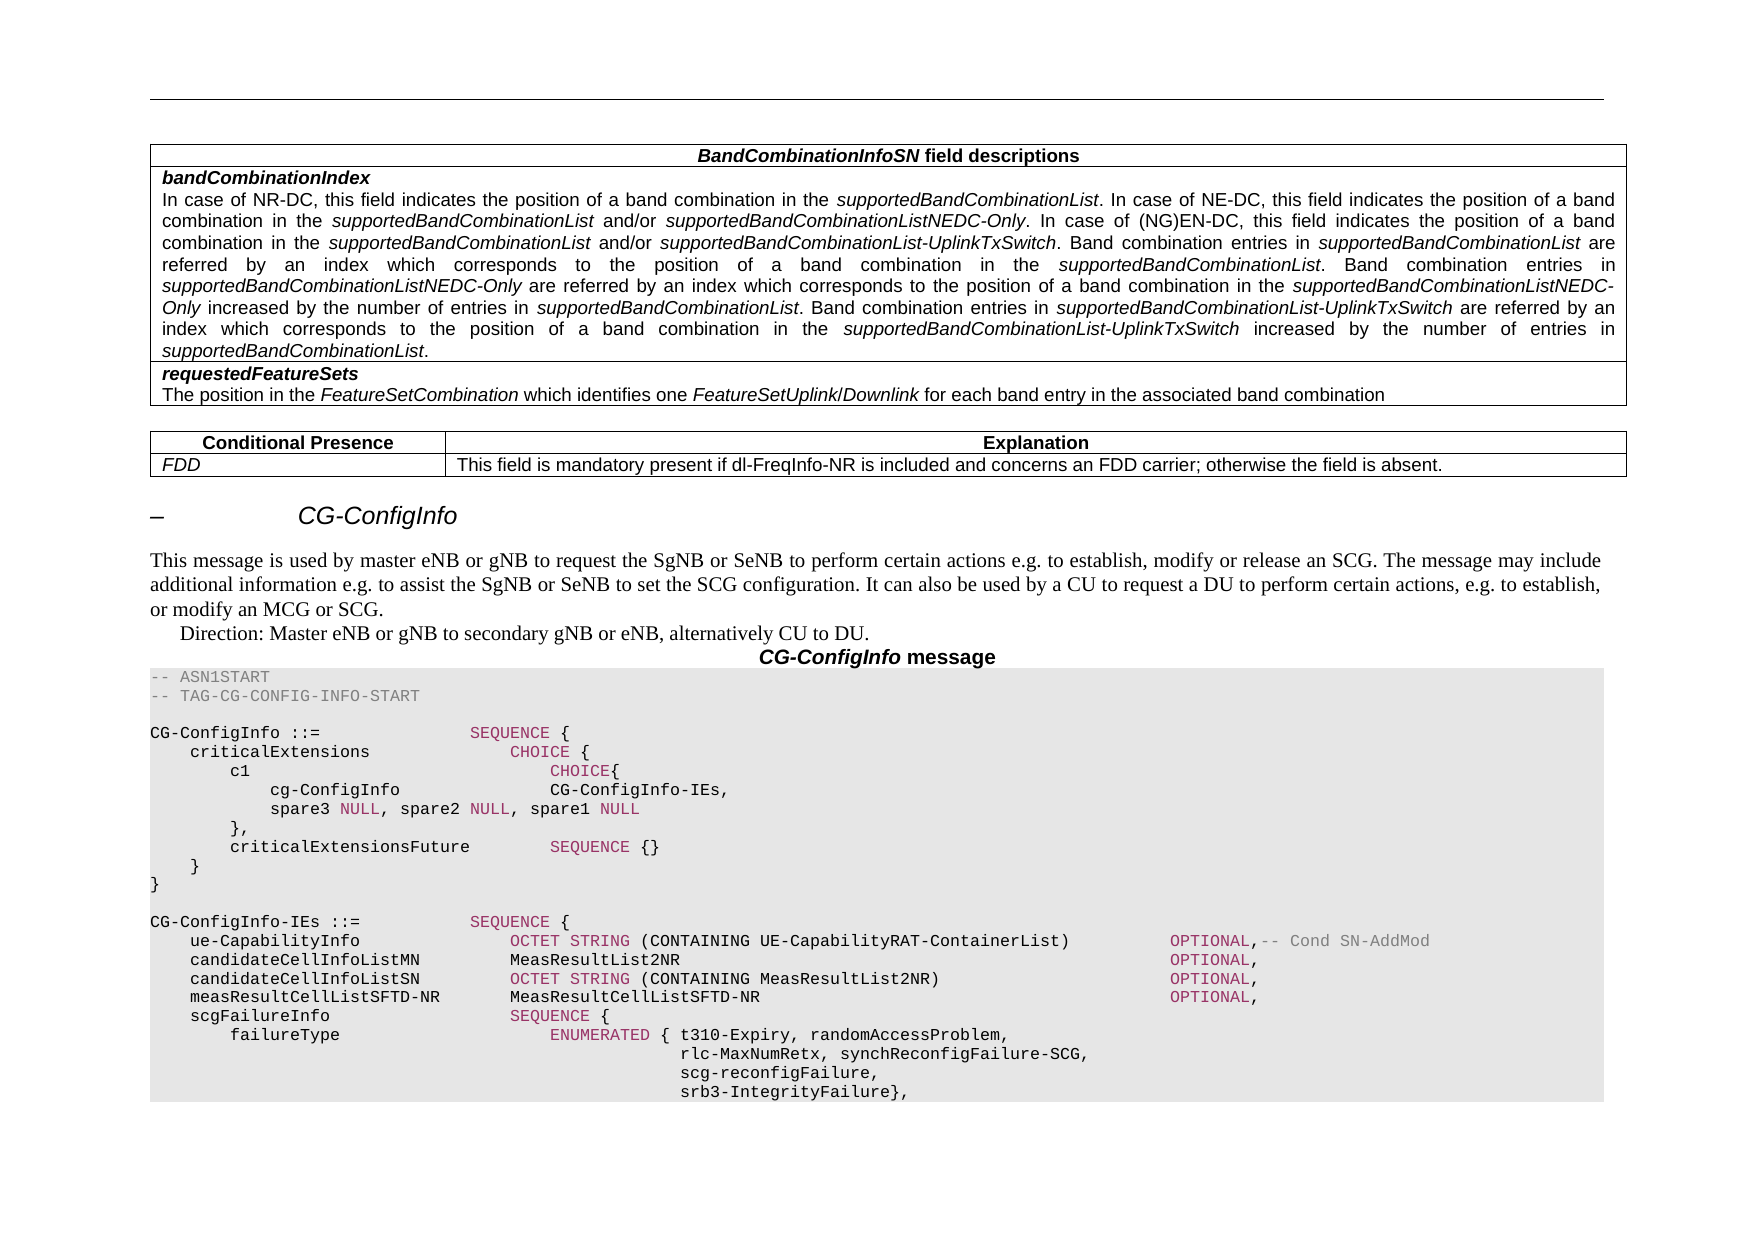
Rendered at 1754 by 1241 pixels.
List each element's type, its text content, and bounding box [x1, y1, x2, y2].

text criticalExtensions CHOICE { [150, 744, 1604, 763]
text criticalExtensionsFuture SEQUENCE {} [150, 838, 1604, 857]
text -- TAG-CG-CONFIG-INFO-START [150, 687, 1604, 706]
table_cell This field is mandatory present if dl-FreqInfo-NR is included and concerns an FDD carrier; otherwise the field is absent. [446, 454, 1626, 476]
text scg-reconfigFailure, [150, 1064, 1604, 1083]
text Direction: Master eNB or gNB to secondary gNB or eNB, alternatively CU to DU. [179, 621, 1604, 644]
text -- ASN1START [150, 668, 1604, 687]
text This message is used by master eNB or gNB to request the SgNB or SeNB to perform certain actions e.g. to establish, modify or release an SCG. The message may include additional information e.g. to assist the SgNB or SeNB to set the SCG configuration. It can also be used by a CU to request a DU to perform certain actions, e.g. to establish, or modify an MCG or SCG. [150, 548, 1604, 621]
table_header Explanation [446, 432, 1626, 453]
table_header BandCombinationInfoSN field descriptions [151, 145, 1626, 166]
text cg-ConfigInfo CG-ConfigInfo-IEs, [150, 782, 1604, 801]
text rlc-MaxNumRetx, synchReconfigFailure-SCG, [150, 1046, 1604, 1064]
table_cell bandCombinationIndex In case of NR-DC, this field indicates the position of a band combination in the supportedBandCombinationList. In case of NE-DC, this field indicates the position of a band combination in the supportedBandCombinationList and/or supportedBandCombinationListNEDC-Only. In case of (NG)EN-DC, this field indicates the position of a band combination in the supportedBandCombinationList and/or supportedBandCombinationList-UplinkTxSwitch. Band combination entries in supportedBandCombinationList are referred by an index which corresponds to the position of a band combination in the supportedBandCombinationList. Band combination entries in supportedBandCombinationListNEDC-Only are referred by an index which corresponds to the position of a band combination in the supportedBandCombinationListNEDC-Only increased by the number of entries in supportedBandCombinationList. Band combination entries in supportedBandCombinationList-UplinkTxSwitch are referred by an index which corresponds to the position of a band combination in the supportedBandCombinationList-UplinkTxSwitch increased by the number of entries in supportedBandCombinationList. [151, 167, 1626, 361]
text }, [150, 819, 1604, 838]
text measResultCellListSFTD-NR MeasResultCellListSFTD-NR OPTIONAL, [150, 989, 1604, 1008]
text srb3-IntegrityFailure}, [150, 1083, 1604, 1102]
text CG-ConfigInfo-IEs ::= SEQUENCE { [150, 914, 1604, 932]
text CG-ConfigInfo message [150, 644, 1604, 668]
text } [150, 876, 1604, 895]
text CG-ConfigInfo ::= SEQUENCE { [150, 725, 1604, 744]
text candidateCellInfoListSN OCTET STRING (CONTAINING MeasResultList2NR) OPTIONAL, [150, 970, 1604, 989]
text failureType ENUMERATED { t310-Expiry, randomAccessProblem, [150, 1027, 1604, 1046]
text spare3 NULL, spare2 NULL, spare1 NULL [150, 801, 1604, 819]
table_cell requestedFeatureSets The position in the FeatureSetCombination which identifies one FeatureSetUplink/Downlink for each band entry in the associated band combination [151, 362, 1626, 405]
subtitle – CG-ConfigInfo [150, 501, 1604, 529]
text } [150, 857, 1604, 876]
table_cell FDD [151, 454, 445, 476]
text ue-CapabilityInfo OCTET STRING (CONTAINING UE-CapabilityRAT-ContainerList) OPTIONAL,-- Cond SN-AddMod [150, 932, 1604, 951]
text c1 CHOICE{ [150, 763, 1604, 782]
table_header Conditional Presence [151, 432, 445, 453]
text scgFailureInfo SEQUENCE { [150, 1008, 1604, 1027]
text candidateCellInfoListMN MeasResultList2NR OPTIONAL, [150, 951, 1604, 970]
